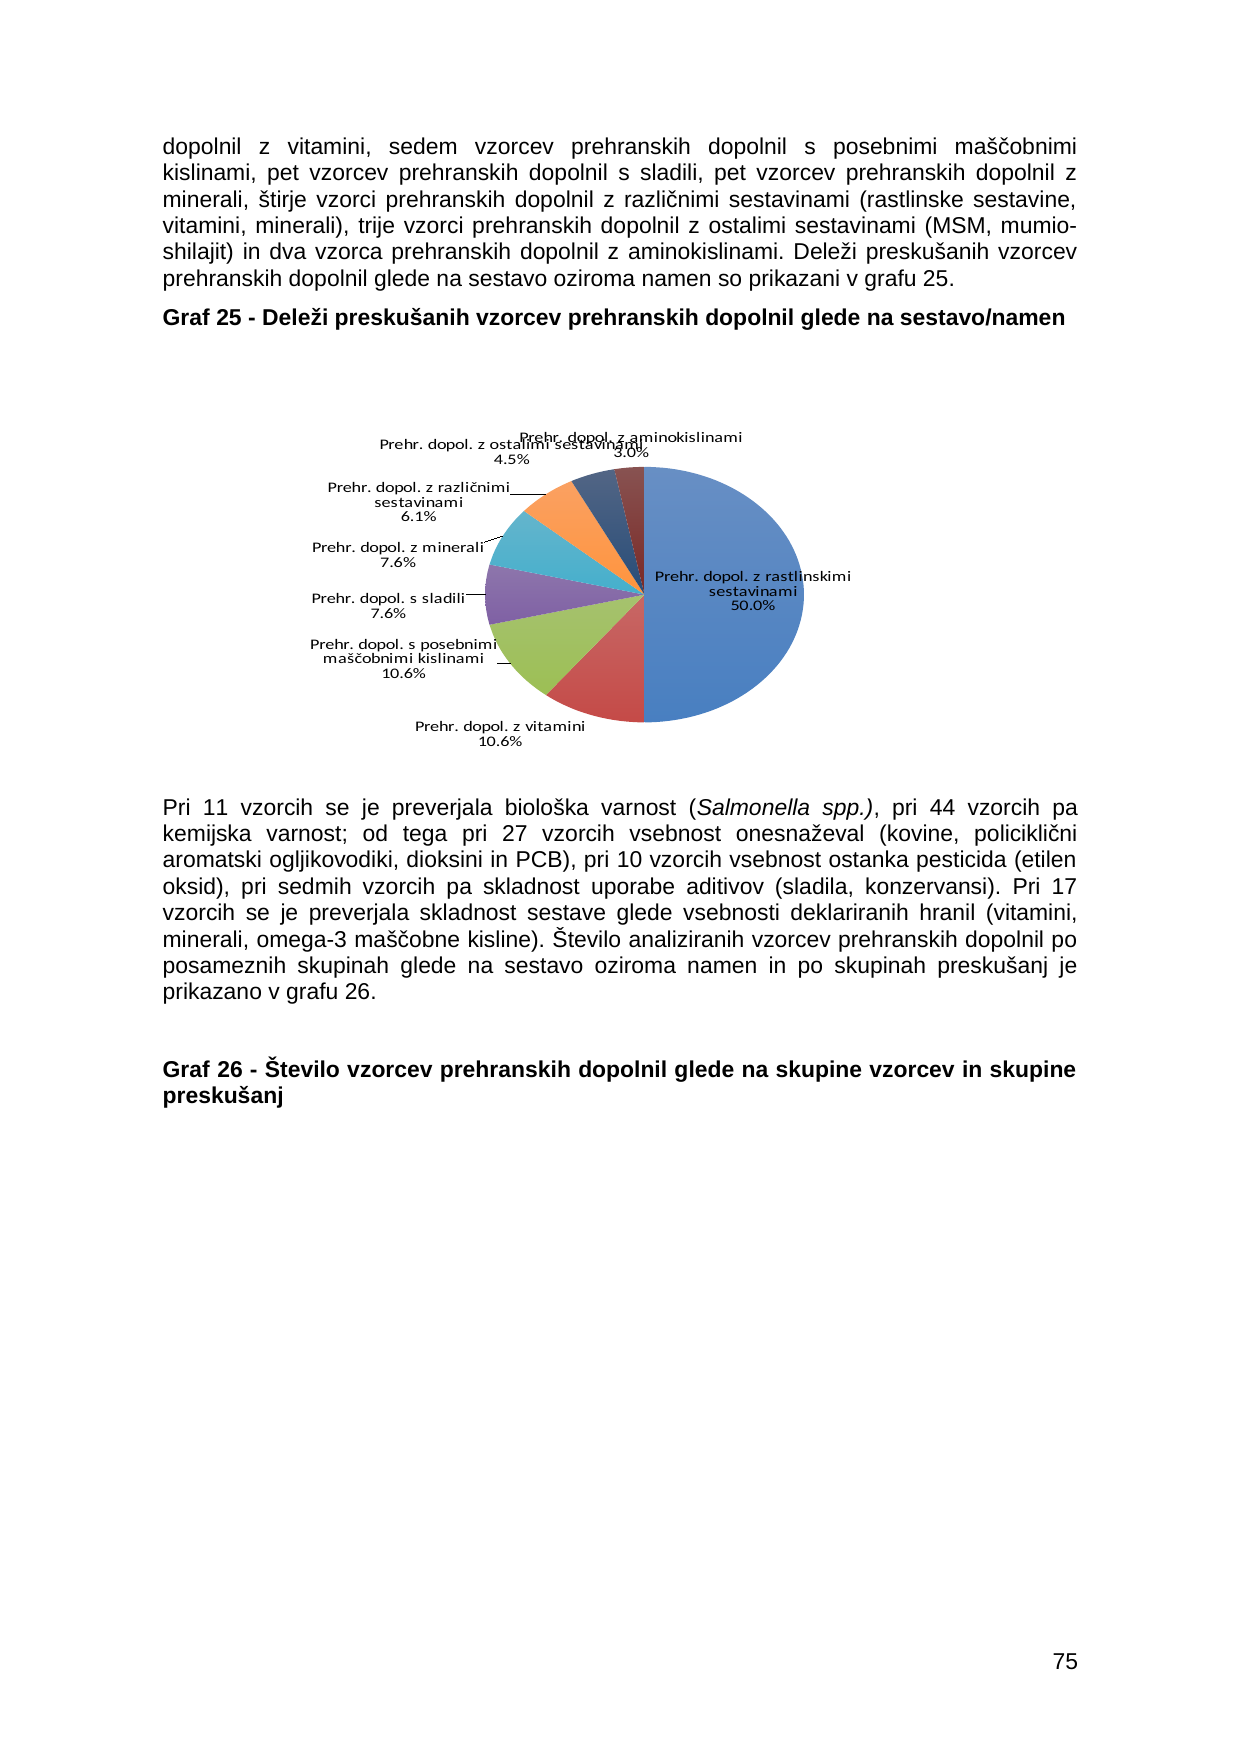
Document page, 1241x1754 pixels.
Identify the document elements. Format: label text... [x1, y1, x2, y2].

text Graf 25 - Deleži preskušanih vzorcev prehranskih dopolnil glede na sestavo/namen [162, 303, 1078, 330]
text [162, 133, 1078, 291]
text Pri 11 vzorcih se je preverjala biološka varnost (Salmonella spp.), pri 44 vzorcih pa kemijska varnost; od tega pri 27 vzorcih vsebnost onesnaževal (kovine, policiklični aromatski ogljikovodiki, dioksini in PCB), pri 10 vzorcih vsebnost ostanka pesticida (etilen oksid), pri sedmih vzorcih pa skladnost uporabe aditivov (sladila, konzervansi). Pri 17 vzorcih se je preverjala skladnost sestave glede vsebnosti deklariranih hranil (vitamini, minerali, omega-3 maščobne kisline). Število analiziranih vzorcev prehranskih dopolnil po posameznih skupinah glede na sestavo oziroma namen in po skupinah preskušanj je prikazano v grafu 26. [162, 794, 1078, 1004]
text Graf 26 - Število vzorcev prehranskih dopolnil glede na skupine vzorcev in skupine preskušanj [162, 1056, 1078, 1109]
